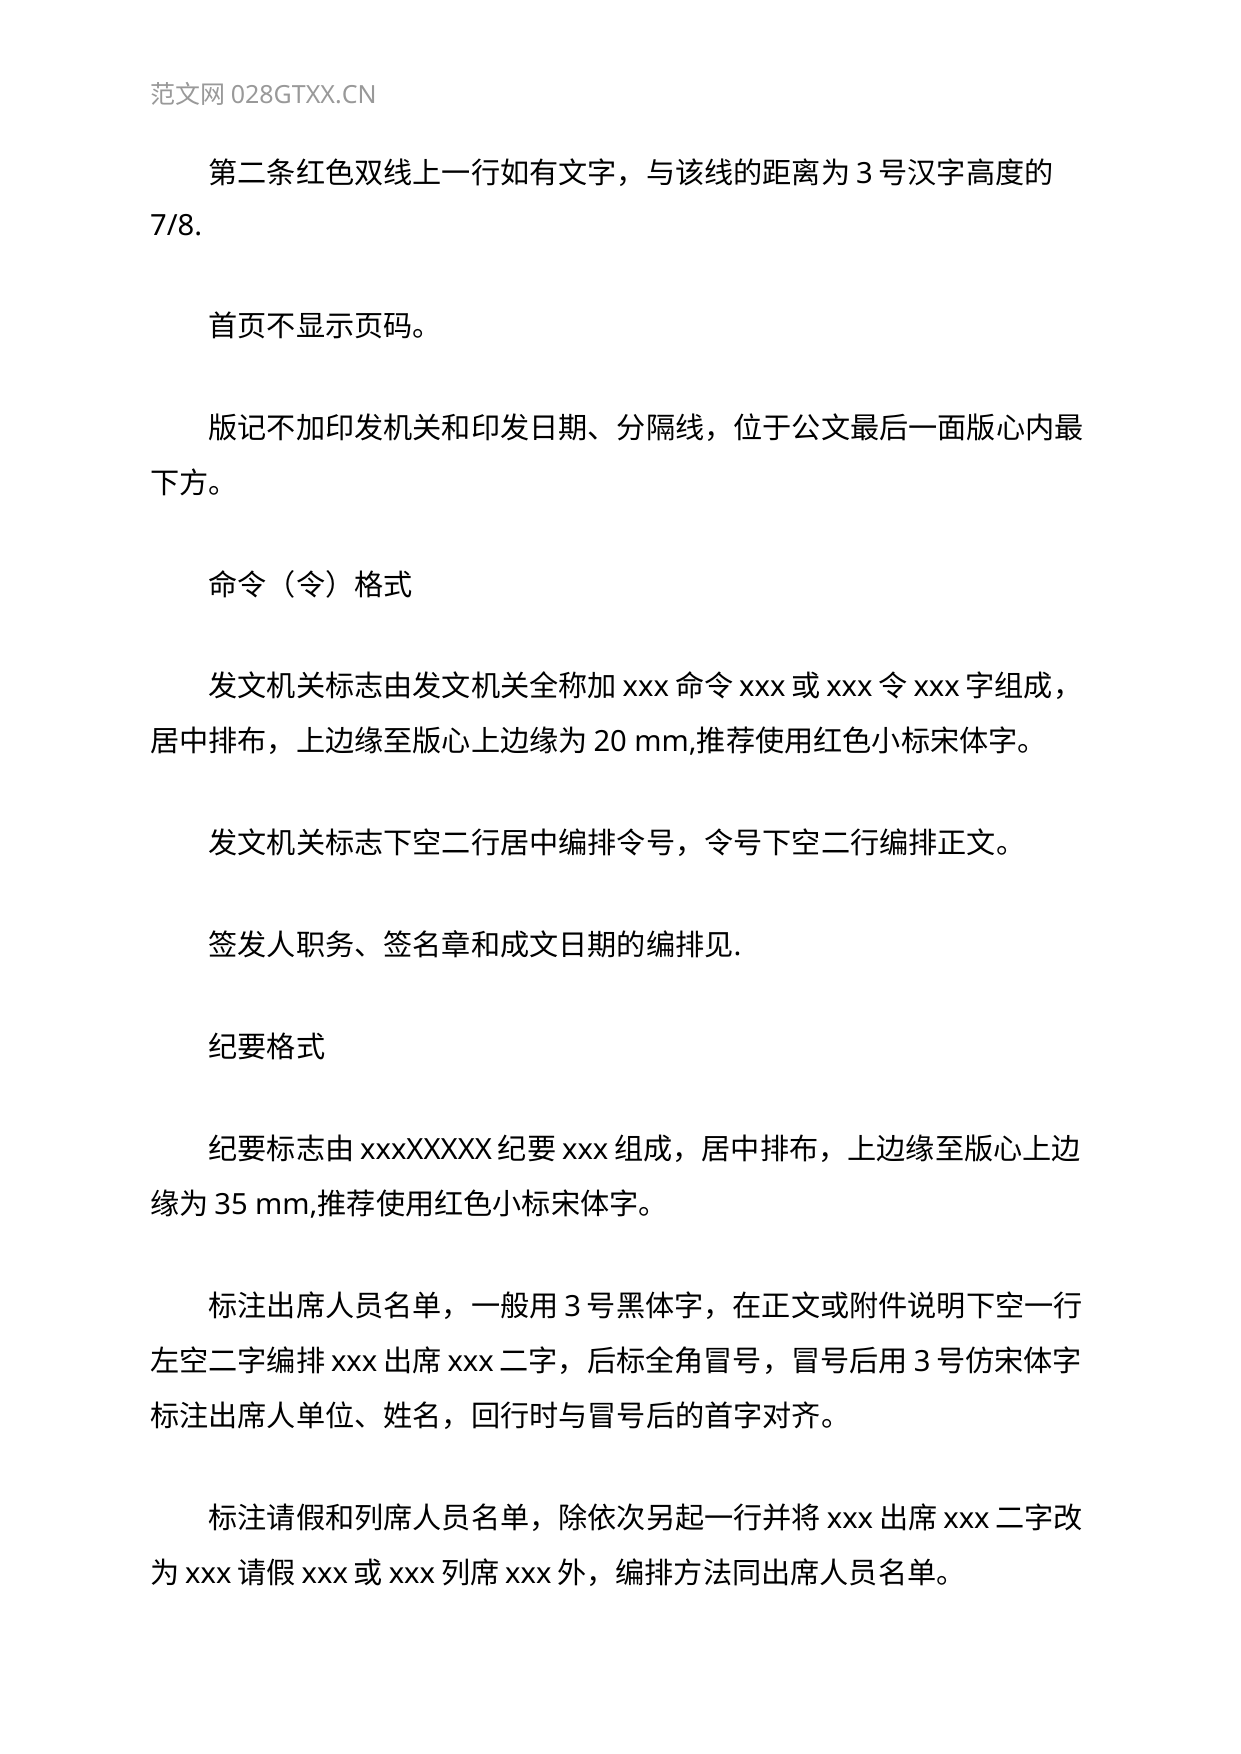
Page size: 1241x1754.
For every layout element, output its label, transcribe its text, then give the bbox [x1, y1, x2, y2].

text 发文机关标志由发文机关全称加xxx命令xxx或xxx令xxx字组成，居中排布，上边缘至版心上边缘为20 mm,推荐使用红色小标宋体字。 [150, 663, 1090, 760]
text 首页不显示页码。 [150, 303, 1090, 345]
text 标注请假和列席人员名单，除依次另起一行并将xxx出席xxx二字改为xxx请假xxx或xxx列席xxx外，编排方法同出席人员名单。 [150, 1494, 1090, 1592]
text 纪要格式 [150, 1024, 1090, 1066]
text 标注出席人员名单，一般用3号黑体字，在正文或附件说明下空一行左空二字编排xxx出席xxx二字，后标全角冒号，冒号后用3号仿宋体字标注出席人单位、姓名，回行时与冒号后的首字对齐。 [150, 1282, 1090, 1435]
text 第二条红色双线上一行如有文字，与该线的距离为3号汉字高度的7/8. [150, 150, 1090, 244]
text 发文机关标志下空二行居中编排令号，令号下空二行编排正文。 [150, 820, 1090, 862]
text 签发人职务、签名章和成文日期的编排见. [150, 922, 1090, 964]
text 命令（令）格式 [150, 561, 1090, 603]
text 纪要标志由xxxXXXXX纪要xxx组成，居中排布，上边缘至版心上边缘为35 mm,推荐使用红色小标宋体字。 [150, 1125, 1090, 1223]
text 版记不加印发机关和印发日期、分隔线，位于公文最后一面版心内最下方。 [150, 404, 1090, 502]
